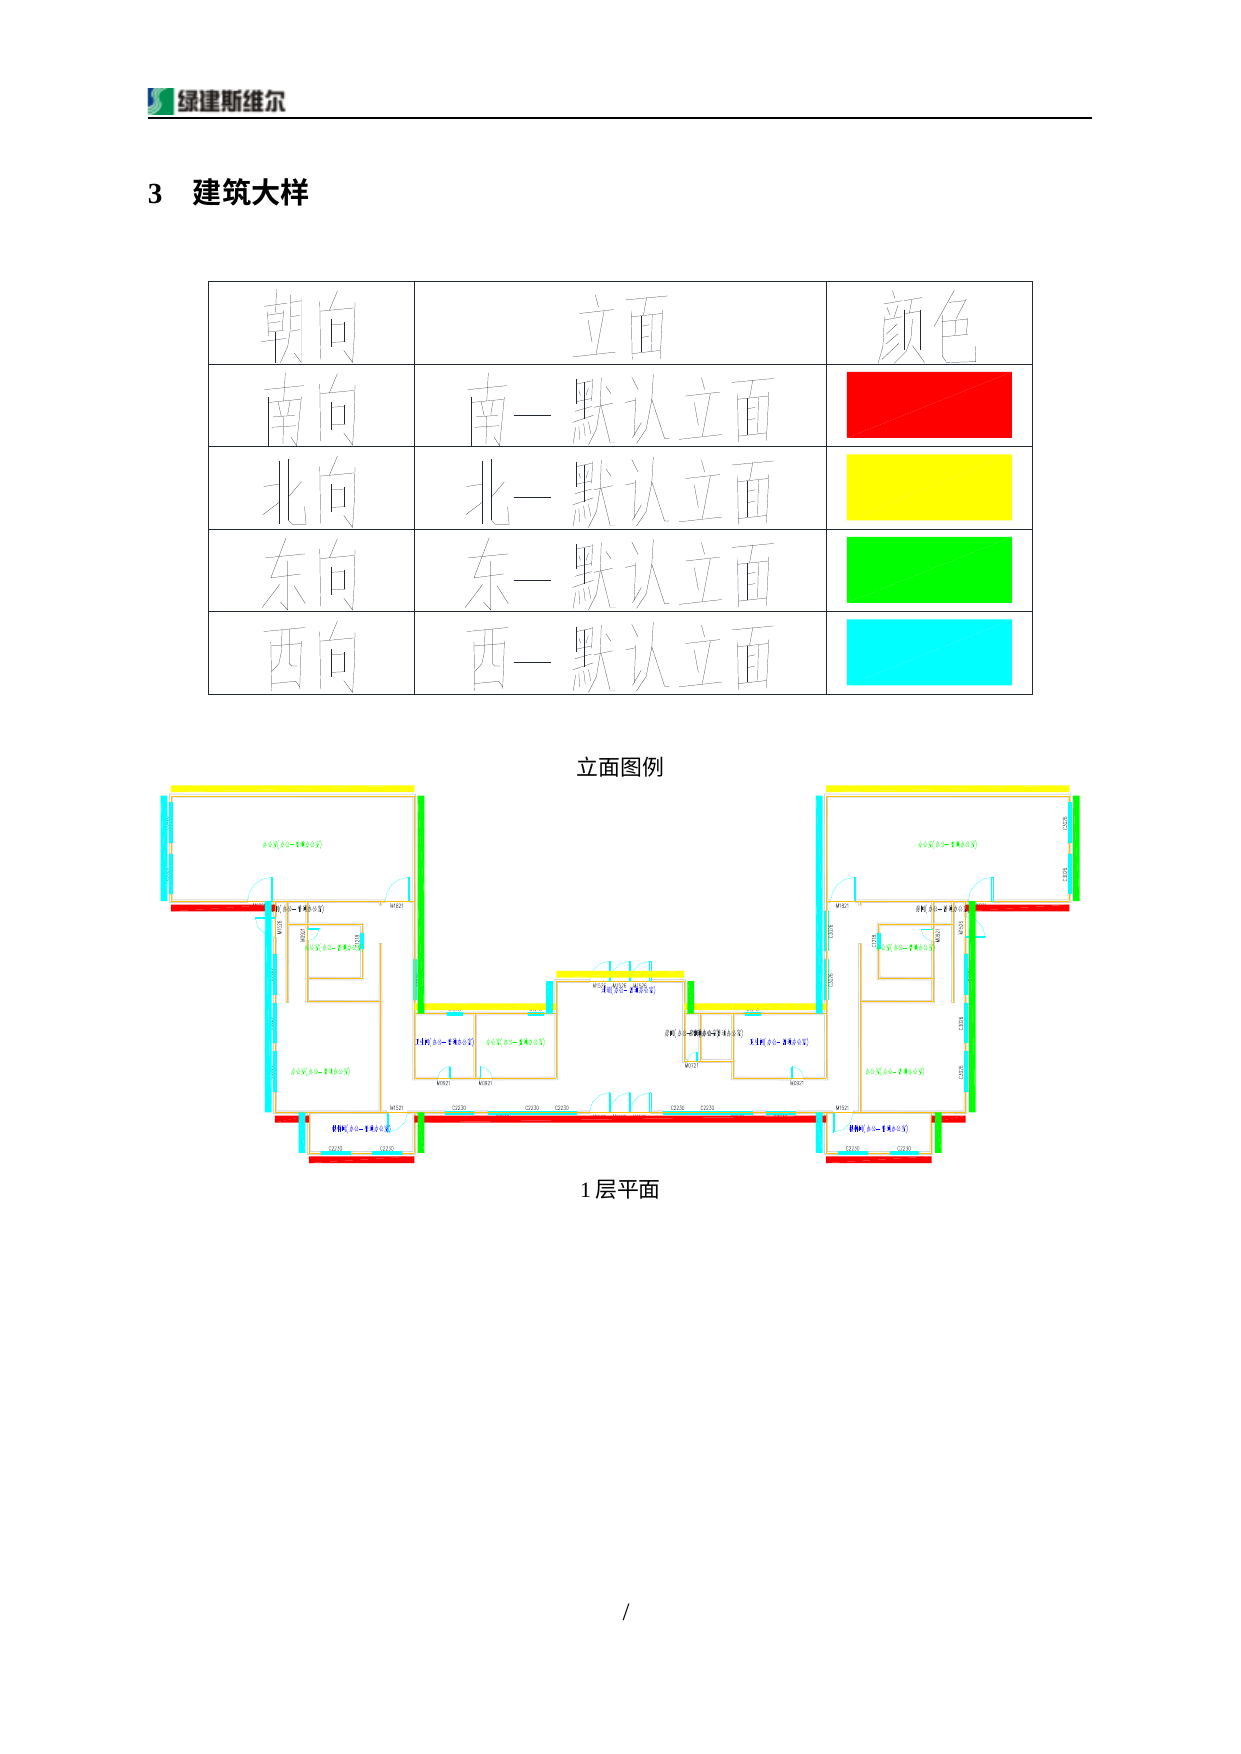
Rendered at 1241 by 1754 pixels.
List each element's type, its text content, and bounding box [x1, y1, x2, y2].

picture [147, 88, 289, 115]
text 立面图例 [148, 749, 1092, 782]
subtitle 建筑大样 [148, 158, 1092, 223]
text 1层平面 [148, 1172, 1092, 1204]
